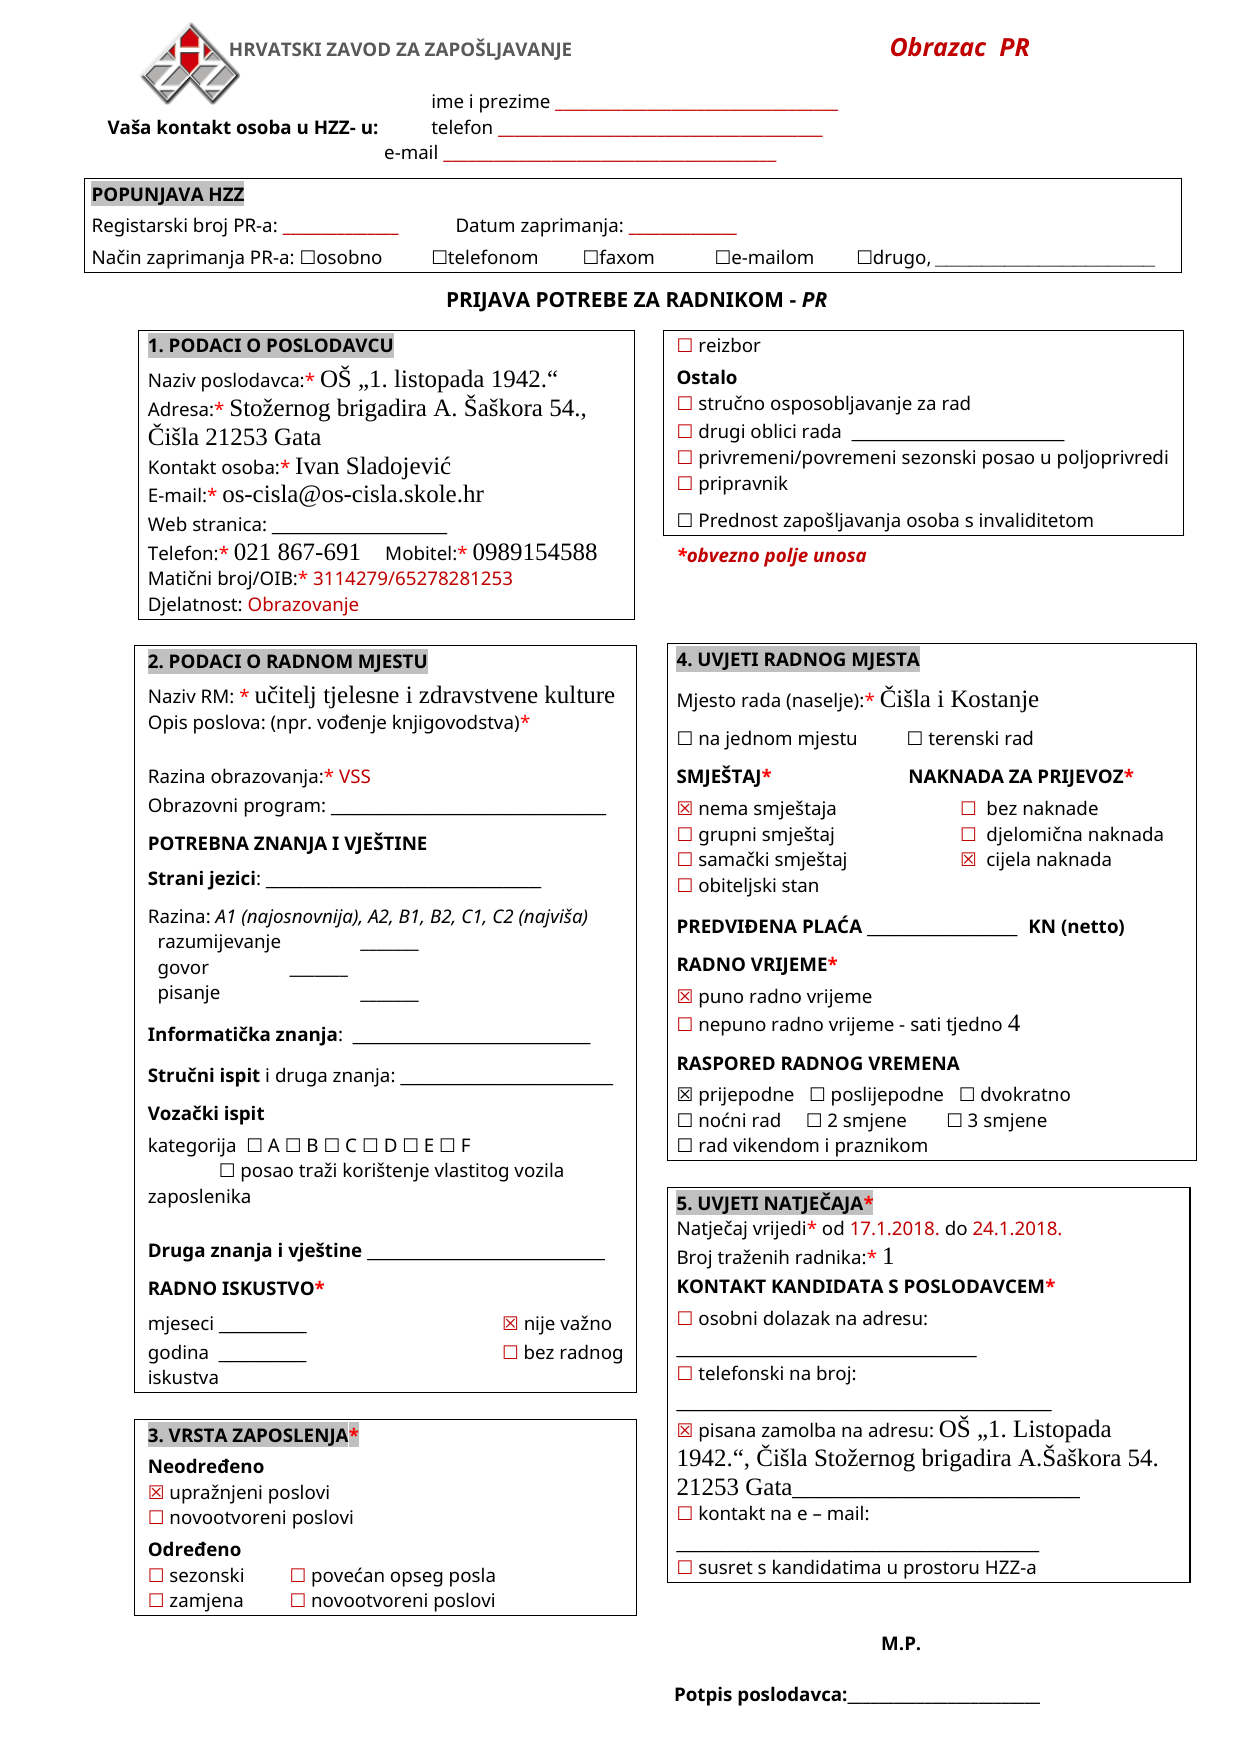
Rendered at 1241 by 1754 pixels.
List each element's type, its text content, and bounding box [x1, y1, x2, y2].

text Registarski broj PR-a: Datum zaprimanja: [85, 209, 1181, 238]
text POPUNJAVA HZZ [85, 179, 1181, 206]
text upražnjeni poslovi [148, 1479, 634, 1505]
text PRIJAVA POTREBE ZA RADNIKOM - PR [91, 286, 1181, 314]
text *obvezno polje unosa [676, 543, 1181, 568]
text Kontakt osoba:* [148, 451, 634, 479]
text Informatička znanja: [135, 1014, 636, 1046]
text stručno osposobljavanje za rad [676, 390, 1181, 416]
text reizbor [664, 331, 1183, 358]
text Ostalo [664, 361, 1183, 390]
text samački smještaj cijela naknada [676, 846, 1181, 872]
text pisana zamolba na adresu: [676, 1414, 1181, 1500]
text novootvoreni poslovi [148, 1505, 634, 1530]
text Strani jezici: [135, 859, 636, 891]
text noćni rad 2 smjene 3 smjene [676, 1107, 1181, 1129]
text drugi oblici rada [676, 416, 1181, 444]
text kontakt na e – mail: [676, 1500, 1181, 1552]
text RADNO ISKUSTVO* [135, 1272, 636, 1301]
text Djelatnost: [139, 588, 634, 619]
text Telefon:* Mobitel:* [148, 537, 634, 566]
text obiteljski stan [676, 872, 1181, 897]
text privremeni/povremeni sezonski posao u poljoprivredi [676, 444, 1181, 470]
text pripravnik [676, 470, 1181, 495]
text Razina obrazovanja:* [148, 763, 634, 789]
text Obrazovni program: [148, 789, 634, 818]
text KONTAKT KANDIDATA S POSLODAVCEM* [668, 1271, 1189, 1299]
text telefonski na broj: [676, 1360, 1181, 1414]
text E-mail:* [148, 479, 634, 508]
text prijepodne poslijepodne dvokratno [668, 1078, 1196, 1107]
text rad vikendom i praznikom [668, 1129, 1196, 1160]
text Neodređeno [135, 1451, 636, 1479]
text SMJEŠTAJ* NAKNADA ZA PRIJEVOZ* [668, 761, 1196, 789]
text Web stranica: [148, 508, 634, 537]
text Opis poslova: (npr. vođenje knjigovodstva)* [148, 709, 634, 763]
text grupni smještaj djelomična naknada [676, 821, 1181, 846]
text mjeseci nije važno [135, 1304, 636, 1333]
text Razina: A1 (najosnovnija), A2, B1, B2, C1, C2 (najviša) [135, 900, 636, 929]
text zamjena novootvoreni poslovi [135, 1584, 636, 1615]
text Naziv poslodavca:* [139, 361, 634, 393]
text razumijevanje [148, 929, 634, 954]
text 1. PODACI O POSLODAVCU [139, 331, 634, 358]
text Vozački ispit [135, 1097, 636, 1126]
text Adresa:* [148, 393, 634, 451]
text nepuno radno vrijeme - sati tjedno [676, 1008, 1181, 1037]
text puno radno vrijeme [668, 980, 1196, 1008]
text Prednost zapošljavanja osoba s invaliditetom [664, 505, 1183, 535]
text POTREBNA ZNANJA I VJEŠTINE [135, 827, 636, 856]
text RASPORED RADNOG VREMENA [668, 1047, 1196, 1075]
text Broj traženih radnika:* [676, 1241, 1181, 1270]
text godina bez radnog iskustva [135, 1333, 636, 1392]
text 2. PODACI O RADNOM MJESTU [135, 646, 636, 674]
subtitle Način zaprimanja PR-a: osobno telefonom faxom e-mailom drugo, [85, 241, 1181, 272]
text kategorija A B C D E F [135, 1129, 636, 1157]
text pisanje [148, 980, 634, 1005]
text na jednom mjestu terenski rad [668, 722, 1196, 751]
text PREDVIĐENA PLAĆA KN (netto) [668, 907, 1196, 939]
picture [139, 20, 241, 106]
text Natječaj vrijedi* od do [676, 1215, 1181, 1241]
text posao traži korištenje vlastitog vozila zaposlenika [148, 1157, 634, 1208]
text Matični broj/OIB:* [148, 566, 634, 588]
text sezonski povećan opseg posla [148, 1562, 634, 1584]
text RADNO VRIJEME* [668, 948, 1196, 977]
text Stručni ispit i druga znanja: [135, 1056, 636, 1088]
text govor [148, 954, 634, 980]
text Naziv RM: * [135, 677, 636, 709]
text Mjesto rada (naselje):* [668, 681, 1196, 713]
text 5. UVJETI NATJEČAJA* [668, 1188, 1189, 1215]
text osobni dolazak na adresu: [668, 1302, 1189, 1360]
text 3. VRSTA ZAPOSLENJA* [135, 1420, 636, 1447]
text Određeno [135, 1533, 636, 1562]
text nema smještaja bez naknade [668, 792, 1196, 821]
text Vaša kontakt osoba u HZZ- u: [88, 114, 1240, 140]
text Druga znanja i vještine [148, 1234, 634, 1263]
text susret s kandidatima u prostoru HZZ-a [668, 1552, 1189, 1582]
text 4. UVJETI RADNOG MJESTA [668, 644, 1196, 672]
